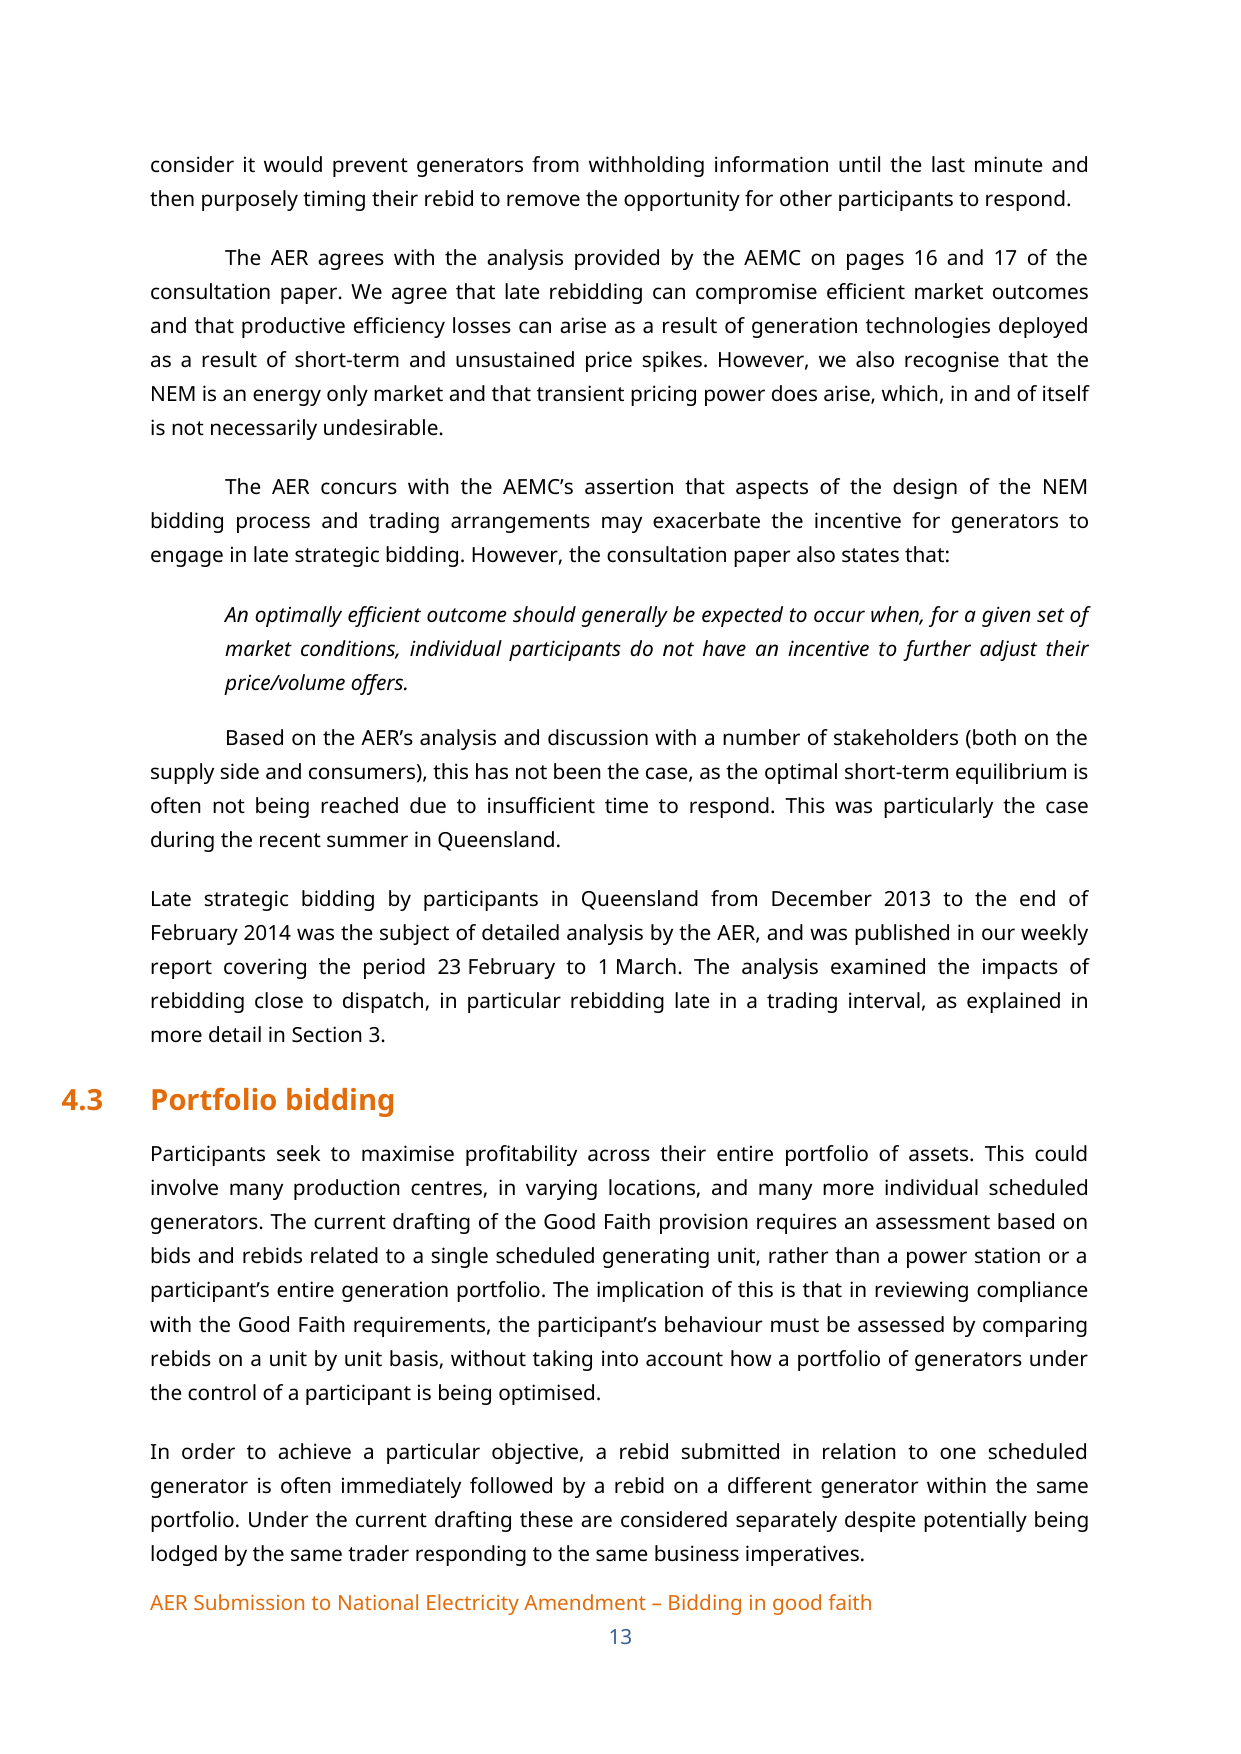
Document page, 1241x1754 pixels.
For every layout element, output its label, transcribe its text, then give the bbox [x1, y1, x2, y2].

text The AER agrees with the analysis provided by the AEMC on pages 16 and 17 of the consultation paper. We agree that late rebidding can compromise efficient market outcomes and that productive efficiency losses can arise as a result of generation technologies deployed as a result of short-term and unsustained price spikes. However, we also recognise that the NEM is an energy only market and that transient pricing power does arise, which, in and of itself is not necessarily undesirable. [150, 243, 1090, 442]
list An optimally efficient outcome should generally be expected to occur when, for a given set of market conditions, individual participants do not have an incentive to further adjust their price/volume offers. [225, 600, 1090, 696]
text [150, 150, 1090, 212]
text The AER concurs with the AEMC’s assertion that aspects of the design of the NEM bidding process and trading arrangements may exacerbate the incentive for generators to engage in late strategic bidding. However, the consultation paper also states that: [150, 472, 1090, 569]
list In order to achieve a particular objective, a rebid submitted in relation to one scheduled generator is often immediately followed by a rebid on a different generator within the same portfolio. Under the current drafting these are considered separately despite potentially being lodged by the same trader responding to the same business imperatives. [150, 1437, 1090, 1567]
text Based on the AER’s analysis and discussion with a number of stakeholders (both on the supply side and consumers), this has not been the case, as the optimal short-term equilibrium is often not being reached due to insufficient time to respond. This was particularly the case during the recent summer in Queensland. [150, 723, 1090, 853]
list Participants seek to maximise profitability across their entire portfolio of assets. This could involve many production centres, in varying locations, and many more individual scheduled generators. The current drafting of the Good Faith provision requires an assessment based on bids and rebids related to a single scheduled generating unit, rather than a power station or a participant’s entire generation portfolio. The implication of this is that in reviewing compliance with the Good Faith requirements, the participant’s behaviour must be assessed by comparing rebids on a unit by unit basis, without taking into account how a portfolio of generators under the control of a participant is being optimised. [150, 1139, 1090, 1406]
list Late strategic bidding by participants in Queensland from December 2013 to the end of February 2014 was the subject of detailed analysis by the AER, and was published in our weekly report covering the period 23 February to 1 March. The analysis examined the impacts of rebidding close to dispatch, in particular rebidding late in a trading interval, as explained in more detail in Section 3. [150, 884, 1090, 1049]
subtitle Portfolio bidding [61, 1079, 1090, 1119]
